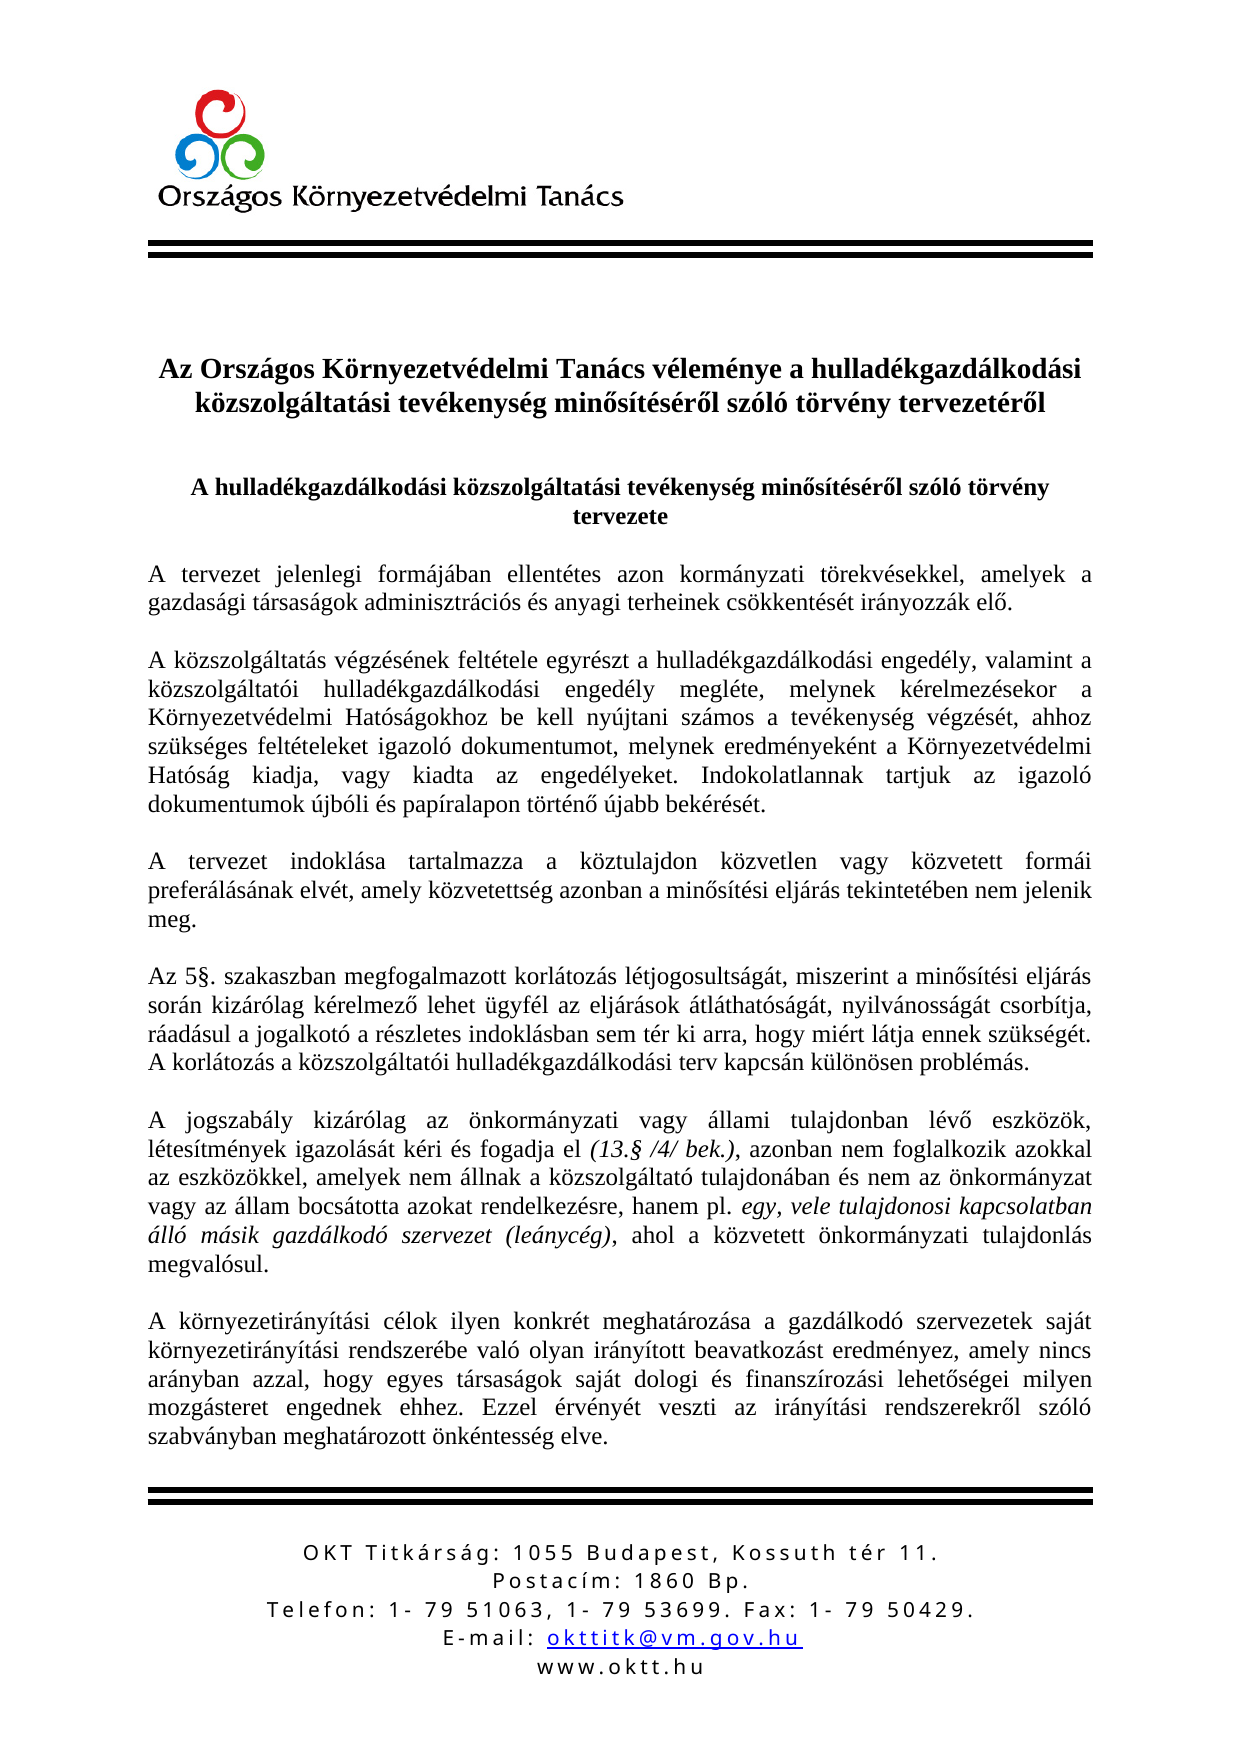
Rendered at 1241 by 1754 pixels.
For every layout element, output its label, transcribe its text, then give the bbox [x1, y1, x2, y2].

text A környezetirányítási célok ilyen konkrét meghatározása a gazdálkodó szervezetek saját környezetirányítási rendszerébe való olyan irányított beavatkozást eredményez, amely nincs arányban azzal, hogy egyes társaságok saját dologi és finanszírozási lehetőségei milyen mozgásteret engednek ehhez. Ezzel érvényét veszti az irányítási rendszerekről szóló szabványban meghatározott önkéntesség elve. [148, 1306, 1093, 1450]
text A hulladékgazdálkodási közszolgáltatási tevékenység minősítéséről szóló törvény tervezete [148, 472, 1093, 530]
picture [147, 73, 636, 238]
text Az Országos Környezetvédelmi Tanács véleménye a hulladékgazdálkodási közszolgáltatási tevékenység minősítéséről szóló törvény tervezetéről [148, 352, 1093, 419]
text A tervezet indoklása tartalmazza a köztulajdon közvetlen vagy közvetett formái preferálásának elvét, amely közvetettség azonban a minősítési eljárás tekintetében nem jelenik meg. [148, 846, 1093, 932]
text A jogszabály kizárólag az önkormányzati vagy állami tulajdonban lévő eszközök, létesítmények igazolását kéri és fogadja el (13.§ /4/ bek.), azonban nem foglalkozik azokkal az eszközökkel, amelyek nem állnak a közszolgáltató tulajdonában és nem az önkormányzat vagy az állam bocsátotta azokat rendelkezésre, hanem pl. egy, vele tulajdonosi kapcsolatban álló másik gazdálkodó szervezet (leánycég), ahol a közvetett önkormányzati tulajdonlás megvalósul. [148, 1105, 1093, 1277]
text A tervezet jelenlegi formájában ellentétes azon kormányzati törekvésekkel, amelyek a gazdasági társaságok adminisztrációs és anyagi terheinek csökkentését irányozzák elő. [148, 559, 1093, 616]
text A közszolgáltatás végzésének feltétele egyrészt a hulladékgazdálkodási engedély, valamint a közszolgáltatói hulladékgazdálkodási engedély megléte, melynek kérelmezésekor a Környezetvédelmi Hatóságokhoz be kell nyújtani számos a tevékenység végzését, ahhoz szükséges feltételeket igazoló dokumentumot, melynek eredményeként a Környezetvédelmi Hatóság kiadja, vagy kiadta az engedélyeket. Indokolatlannak tartjuk az igazoló dokumentumok újbóli és papíralapon történő újabb bekérését. [148, 645, 1093, 817]
text Az 5§. szakaszban megfogalmazott korlátozás létjogosultságát, miszerint a minősítési eljárás során kizárólag kérelmező lehet ügyfél az eljárások átláthatóságát, nyilvánosságát csorbítja, ráadásul a jogalkotó a részletes indoklásban sem tér ki arra, hogy miért látja ennek szükségét. A korlátozás a közszolgáltatói hulladékgazdálkodási terv kapcsán különösen problémás. [148, 961, 1093, 1076]
